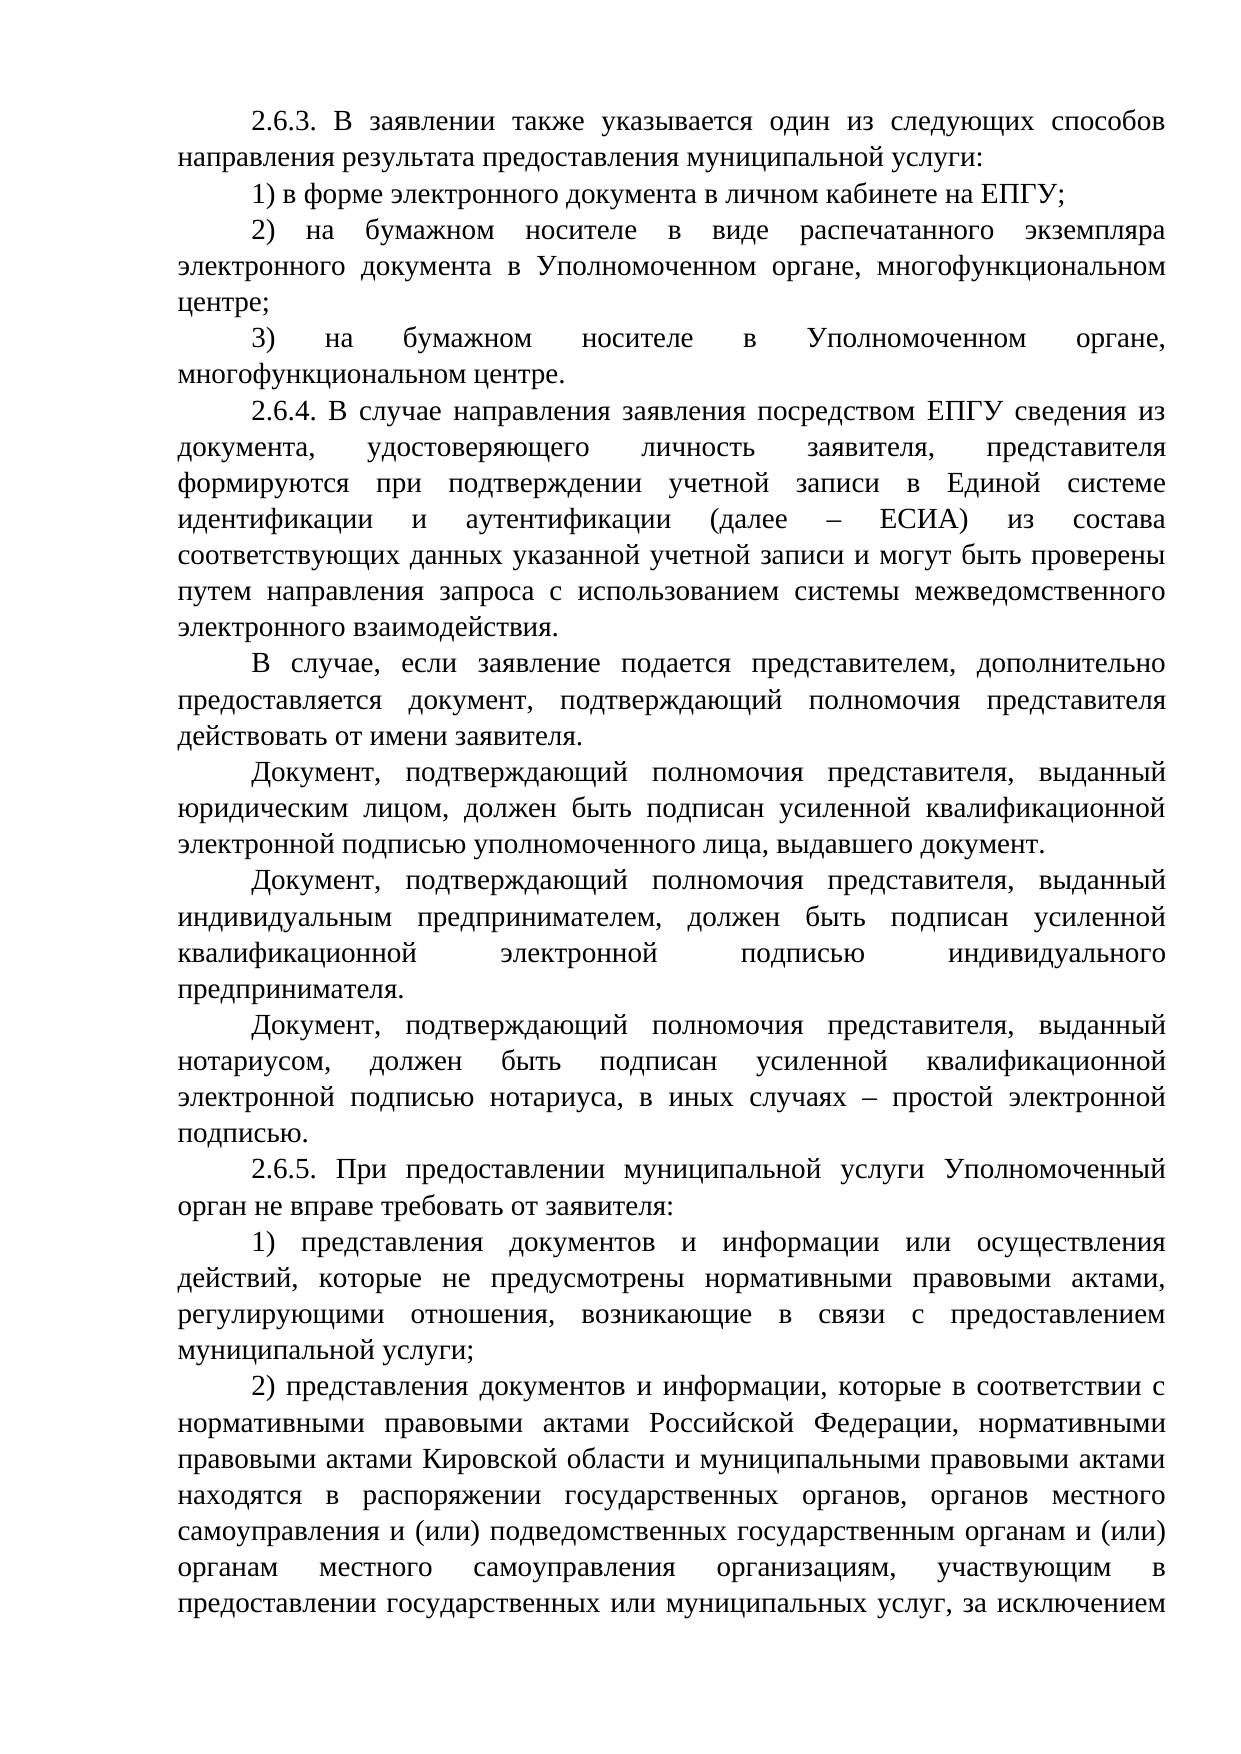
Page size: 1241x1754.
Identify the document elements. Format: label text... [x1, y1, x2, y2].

text 2.6.4. В случае направления заявления посредством ЕПГУ сведения из документа, удостоверяющего личность заявителя, представителя формируются при подтверждении учетной записи в Единой системе идентификации и аутентификации (далее – ЕСИА) из состава соответствующих данных указанной учетной записи и могут быть проверены путем направления запроса с использованием системы межведомственного электронного взаимодействия. [177, 393, 1167, 643]
text Документ, подтверждающий полномочия представителя, выданный индивидуальным предпринимателем, должен быть подписан усиленной квалификационной электронной подписью индивидуального предпринимателя. [177, 862, 1167, 1004]
text Документ, подтверждающий полномочия представителя, выданный нотариусом, должен быть подписан усиленной квалификационной электронной подписью нотариуса, в иных случаях – простой электронной подписью. [177, 1007, 1167, 1149]
text 3) на бумажном носителе в Уполномоченном органе, многофункциональном центре. [177, 320, 1167, 390]
text 2.6.5. При предоставлении муниципальной услуги Уполномоченный орган не вправе требовать от заявителя: [177, 1152, 1167, 1221]
text 1) в форме электронного документа в личном кабинете на ЕПГУ; [177, 176, 1167, 209]
text 2) на бумажном носителе в виде распечатанного экземпляра электронного документа в Уполномоченном органе, многофункциональном центре; [177, 212, 1167, 318]
text Документ, подтверждающий полномочия представителя, выданный юридическим лицом, должен быть подписан усиленной квалификационной электронной подписью уполномоченного лица, выдавшего документ. [177, 754, 1167, 860]
text 1) представления документов и информации или осуществления действий, которые не предусмотрены нормативными правовыми актами, регулирующими отношения, возникающие в связи с предоставлением муниципальной услуги; [177, 1224, 1167, 1366]
text В случае, если заявление подается представителем, дополнительно предоставляется документ, подтверждающий полномочия представителя действовать от имени заявителя. [177, 646, 1167, 751]
text 2.6.3. В заявлении также указывается один из следующих способов направления результата предоставления муниципальной услуги: [177, 103, 1167, 173]
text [177, 1368, 1167, 1619]
